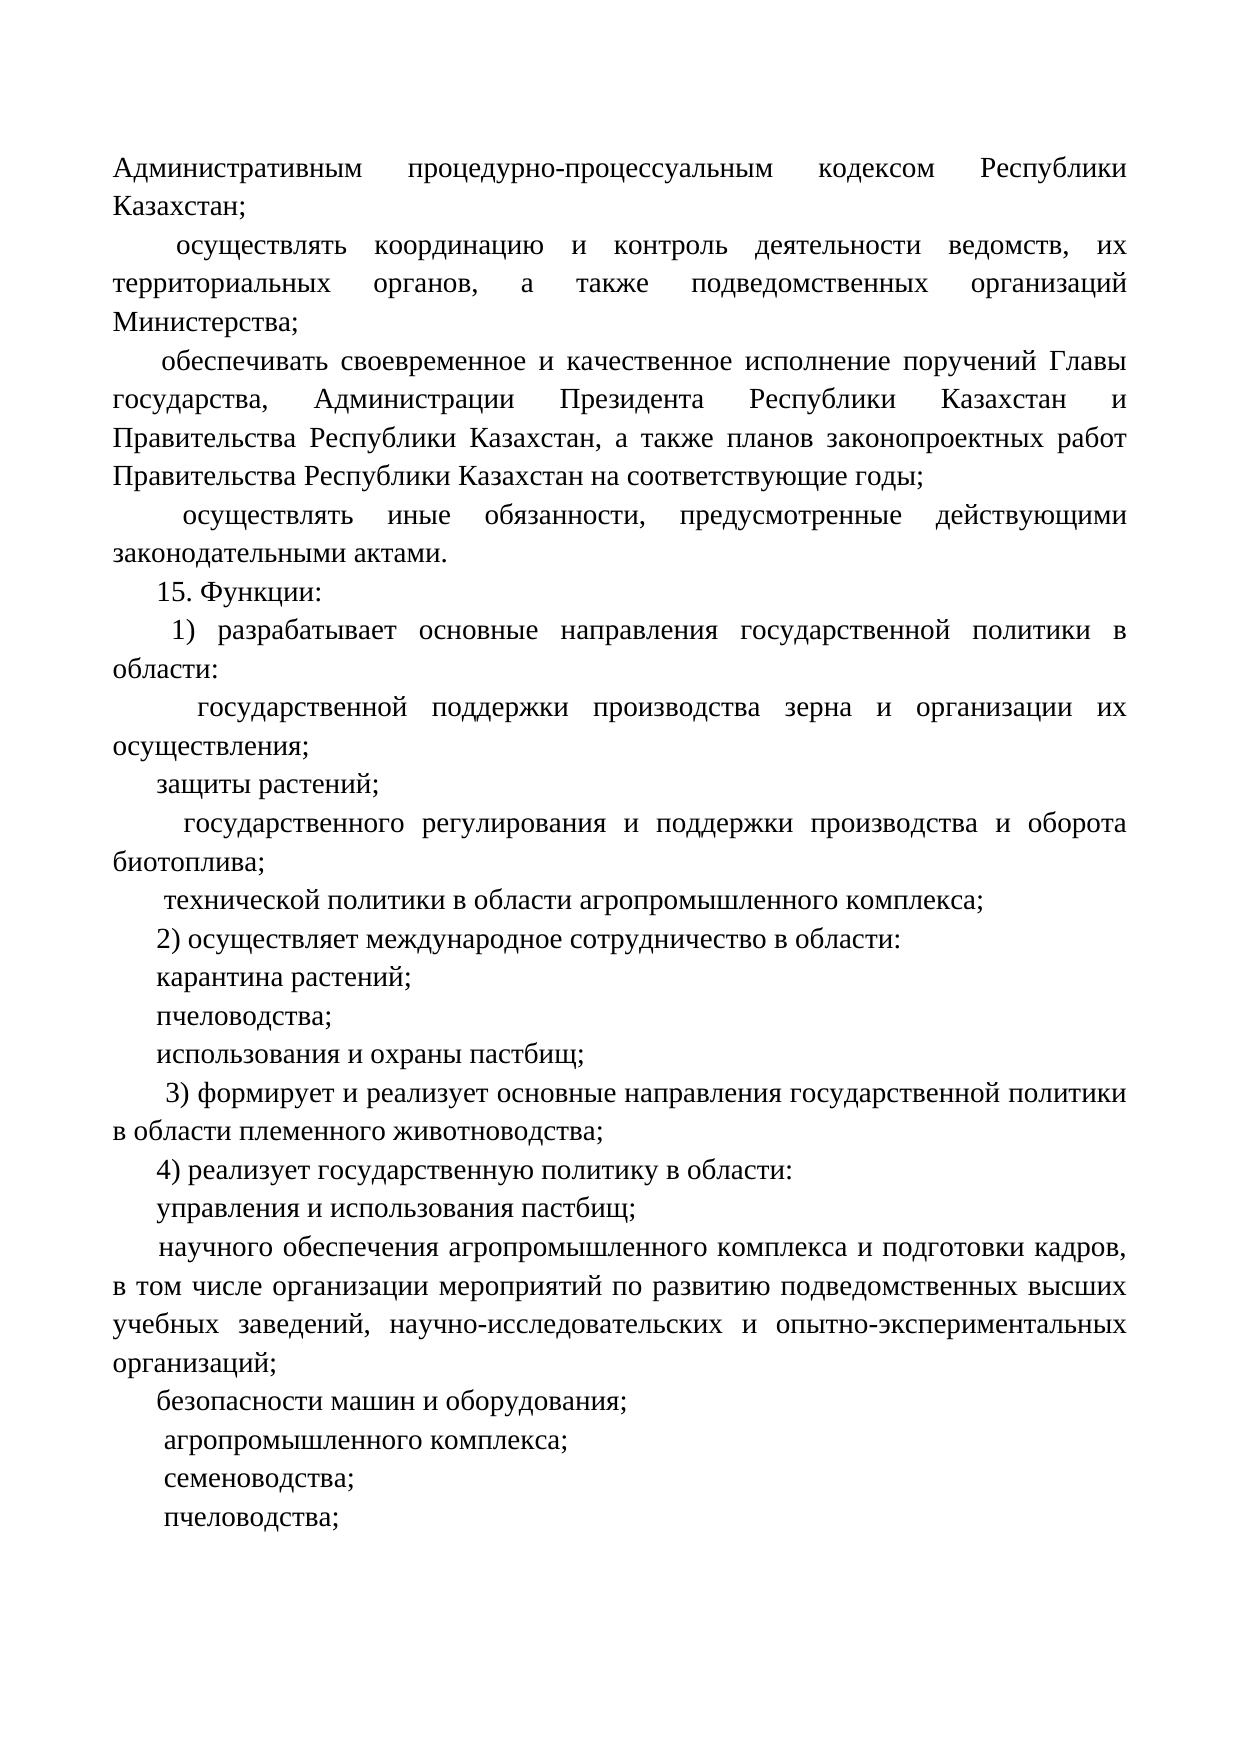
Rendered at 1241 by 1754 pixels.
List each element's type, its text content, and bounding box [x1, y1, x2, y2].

text защиты растений; [112, 767, 1128, 800]
text агропромышленного комплекса; [112, 1422, 1128, 1455]
text управления и использования пастбищ; [112, 1191, 1128, 1224]
text 15. Функции: [112, 574, 1128, 607]
text научного обеспечения агропромышленного комплекса и подготовки кадров, в том числе организации мероприятий по развитию подведомственных высших учебных заведений, научно-исследовательских и опытно-экспериментальных организаций; [112, 1229, 1128, 1378]
text пчеловодства; [112, 1499, 1128, 1532]
text пчеловодства; [112, 998, 1128, 1031]
text осуществлять координацию и контроль деятельности ведомств, их территориальных органов, а также подведомственных организаций Министерства; [112, 227, 1128, 338]
text государственной поддержки производства зерна и организации их осуществления; [112, 689, 1128, 762]
text 4) реализует государственную политику в области: [112, 1152, 1128, 1186]
text 2) осуществляет международное сотрудничество в области: [112, 921, 1128, 954]
text государственного регулирования и поддержки производства и оборота биотоплива; [112, 805, 1128, 877]
text использования и охраны пастбищ; [112, 1036, 1128, 1070]
text безопасности машин и оборудования; [112, 1383, 1128, 1417]
text 3) формирует и реализует основные направления государственной политики в области племенного животноводства; [112, 1075, 1128, 1147]
text карантина растений; [112, 959, 1128, 993]
text технической политики в области агропромышленного комплекса; [112, 882, 1128, 916]
text осуществлять иные обязанности, предусмотренные действующими законодательными актами. [112, 497, 1128, 569]
text обеспечивать своевременное и качественное исполнение поручений Главы государства, Администрации Президента Республики Казахстан и Правительства Республики Казахстан, а также планов законопроектных работ Правительства Республики Казахстан на соответствующие годы; [112, 343, 1128, 492]
text семеноводства; [112, 1460, 1128, 1494]
text 1) разрабатывает основные направления государственной политики в области: [112, 612, 1128, 684]
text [112, 150, 1128, 222]
